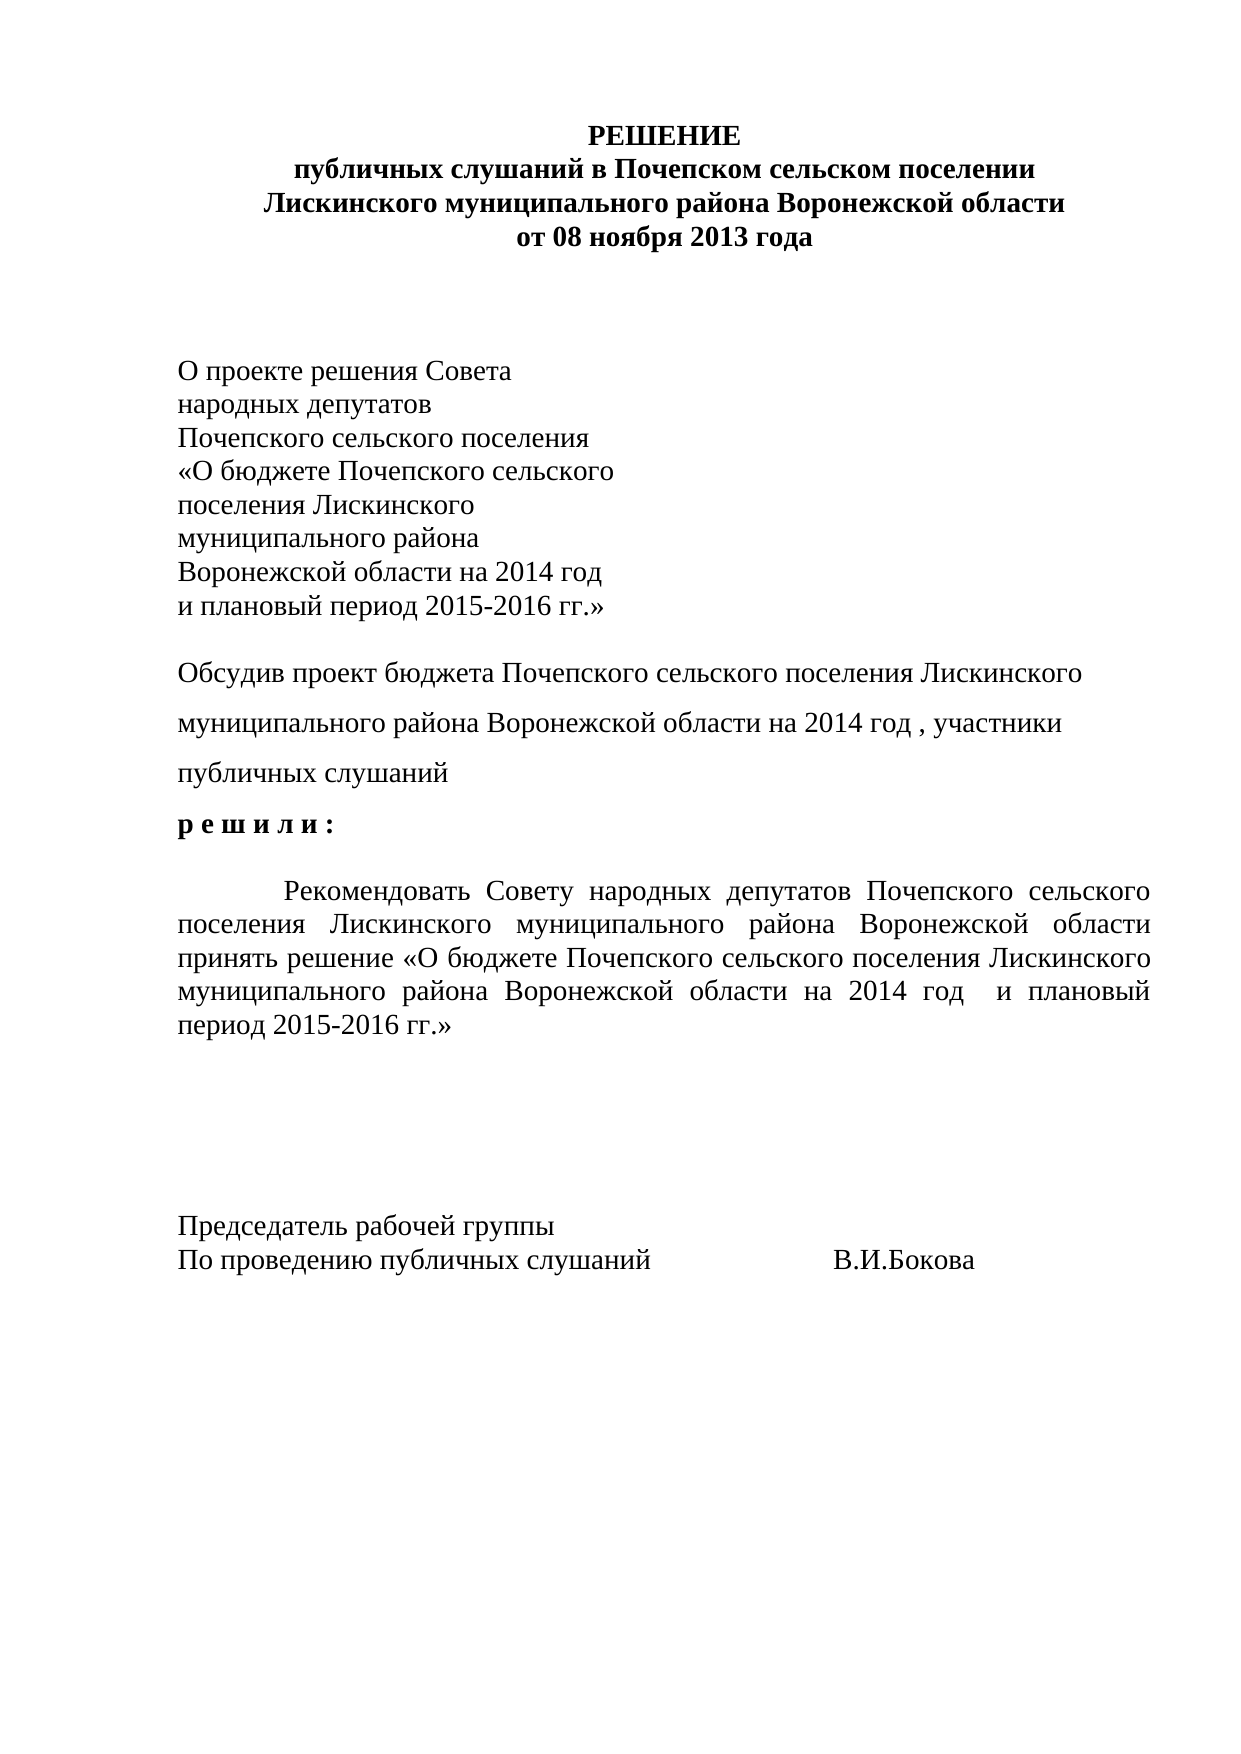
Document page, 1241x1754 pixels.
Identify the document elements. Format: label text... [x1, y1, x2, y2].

text О проекте решения Совета народных депутатов [177, 353, 618, 420]
text Председатель рабочей группы [177, 1208, 1152, 1242]
text публичных слушаний в Почепском сельском поселении Лискинского муниципального района Воронежской области [177, 152, 1152, 219]
text Обсудив проект бюджета Почепского сельского поселения Лискинского муниципального района Воронежской области на 2014 год , участники публичных слушаний [177, 655, 1152, 789]
text РЕШЕНИЕ [177, 118, 1152, 152]
text от 08 ноября 2013 года [177, 219, 1152, 252]
text Рекомендовать Совету народных депутатов Почепского сельского поселения Лискинского муниципального района Воронежской области принять решение «О бюджете Почепского сельского поселения Лискинского муниципального района Воронежской области на 2014 год и плановый период 2015-2016 гг.» [177, 873, 1152, 1041]
text По проведению публичных слушаний В.И.Бокова [177, 1242, 1152, 1275]
text Почепского сельского поселения «О бюджете Почепского сельского поселения Лискинского муниципального района Воронежской области на 2014 год и плановый период 2015-2016 гг.» [177, 420, 618, 621]
text р е ш и л и : [177, 806, 1152, 839]
